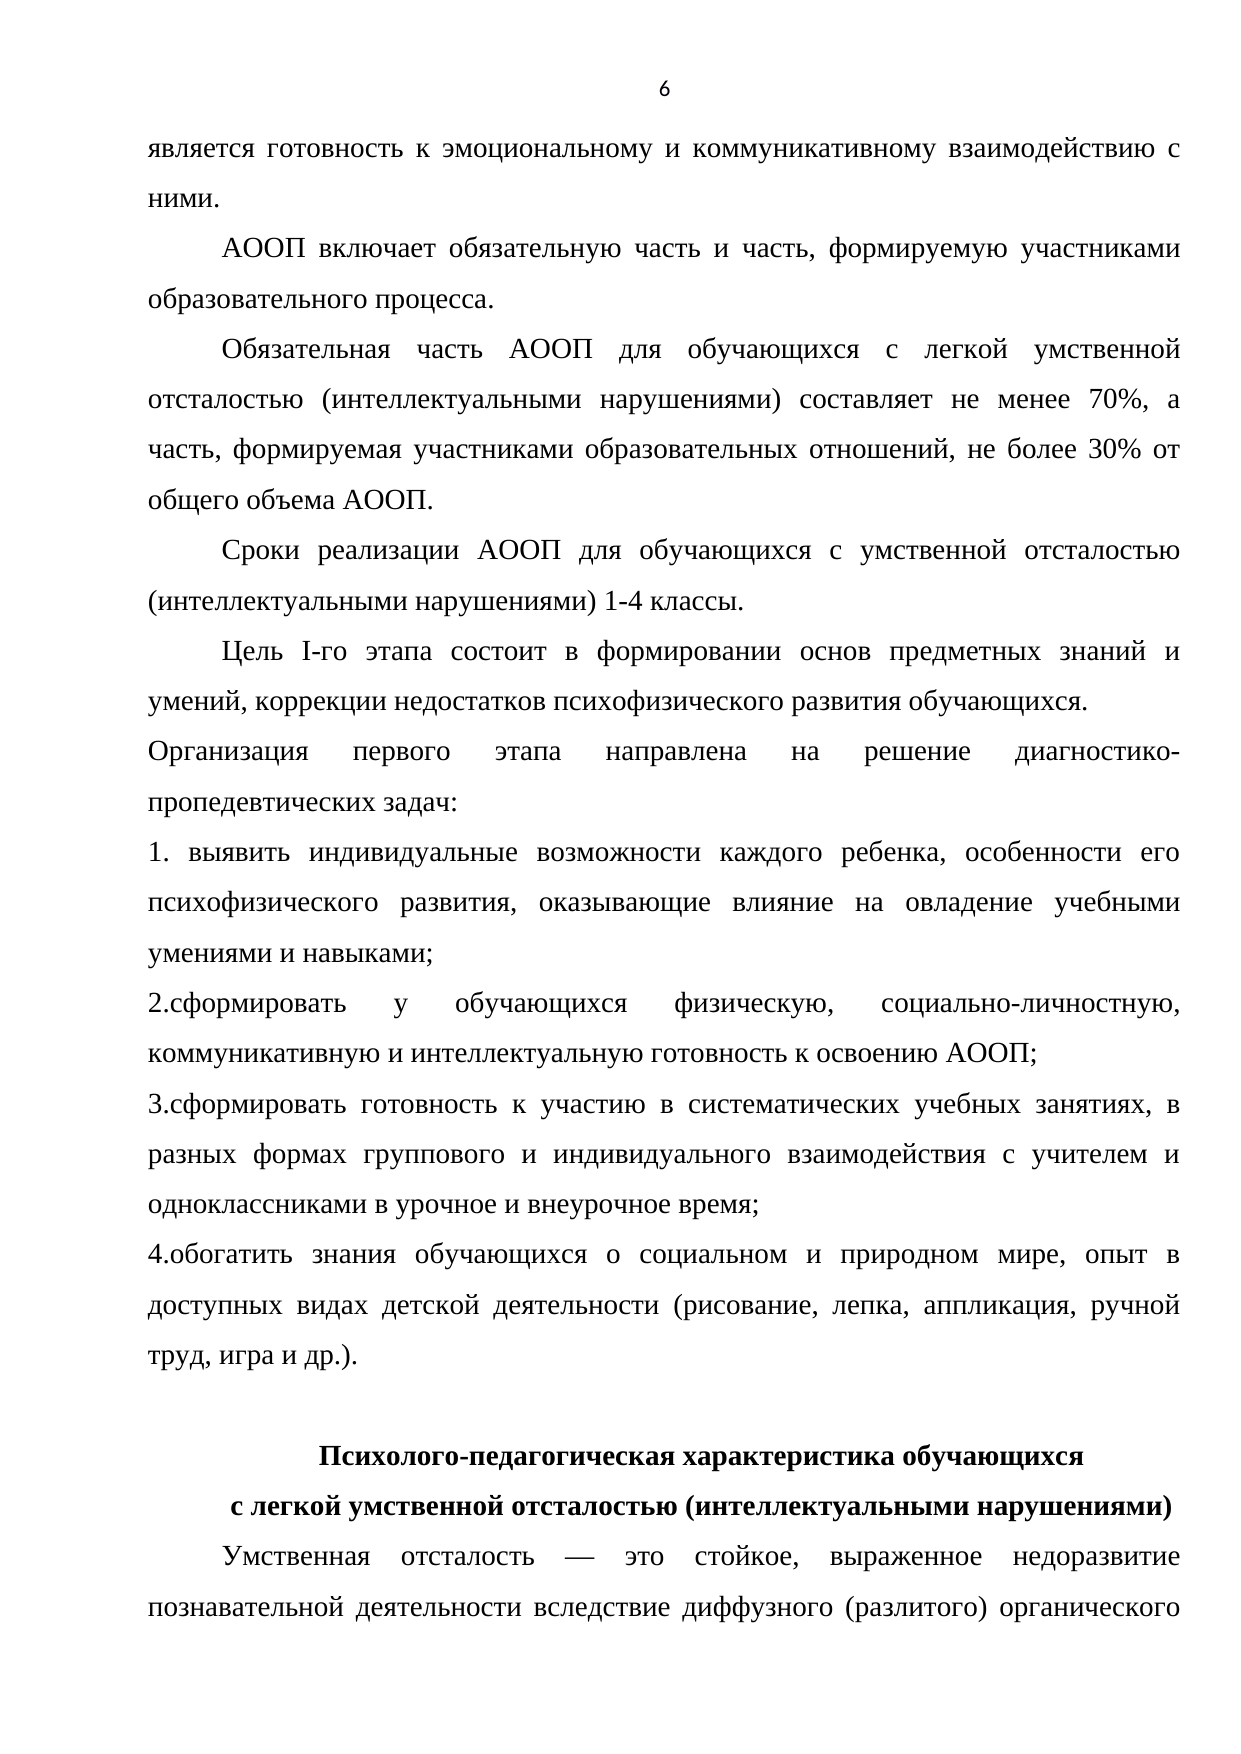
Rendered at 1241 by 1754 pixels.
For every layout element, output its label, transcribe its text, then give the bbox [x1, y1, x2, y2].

text 4.обогатить знания обучающихся о социальном и природном мире, опыт в доступных видах детской деятельности (рисование, лепка, аппликация, ручной труд, игра и др.). [148, 1237, 1181, 1371]
text Цель I-го этапа состоит в формировании основ предметных знаний и умений, коррекции недостатков психофизического развития обучающихся. [148, 633, 1181, 717]
text Обязательная часть АООП для обучающихся с легкой умственной отсталостью (интеллектуальными нарушениями) составляет не менее 70%, а часть, формируемая участниками образовательных отношений, не более 30% от общего объема АООП. [148, 331, 1181, 516]
text АООП включает обязательную часть и часть, формируемую участниками образовательного процесса. [148, 230, 1181, 314]
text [148, 130, 1181, 214]
text Сроки реализации АООП для обучающихся с умственной отсталостью (интеллектуальными нарушениями) 1-4 классы. [148, 532, 1181, 616]
text 2.сформировать у обучающихся физическую, социально-личностную, коммуникативную и интеллектуальную готовность к освоению АООП; [148, 985, 1181, 1069]
text Организация первого этапа направлена на решение диагностико-пропедевтических задач: [148, 733, 1181, 817]
text 1. выявить индивидуальные возможности каждого ребенка, особенности его психофизического развития, оказывающие влияние на овладение учебными умениями и навыками; [148, 834, 1181, 968]
text с легкой умственной отсталостью (интеллектуальными нарушениями) [148, 1488, 1181, 1522]
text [148, 1538, 1181, 1622]
text 3.сформировать готовность к участию в систематических учебных занятиях, в разных формах группового и индивидуального взаимодействия с учителем и одноклассниками в урочное и внеурочное время; [148, 1086, 1181, 1220]
text Психолого-педагогическая характеристика обучающихся [148, 1438, 1181, 1471]
